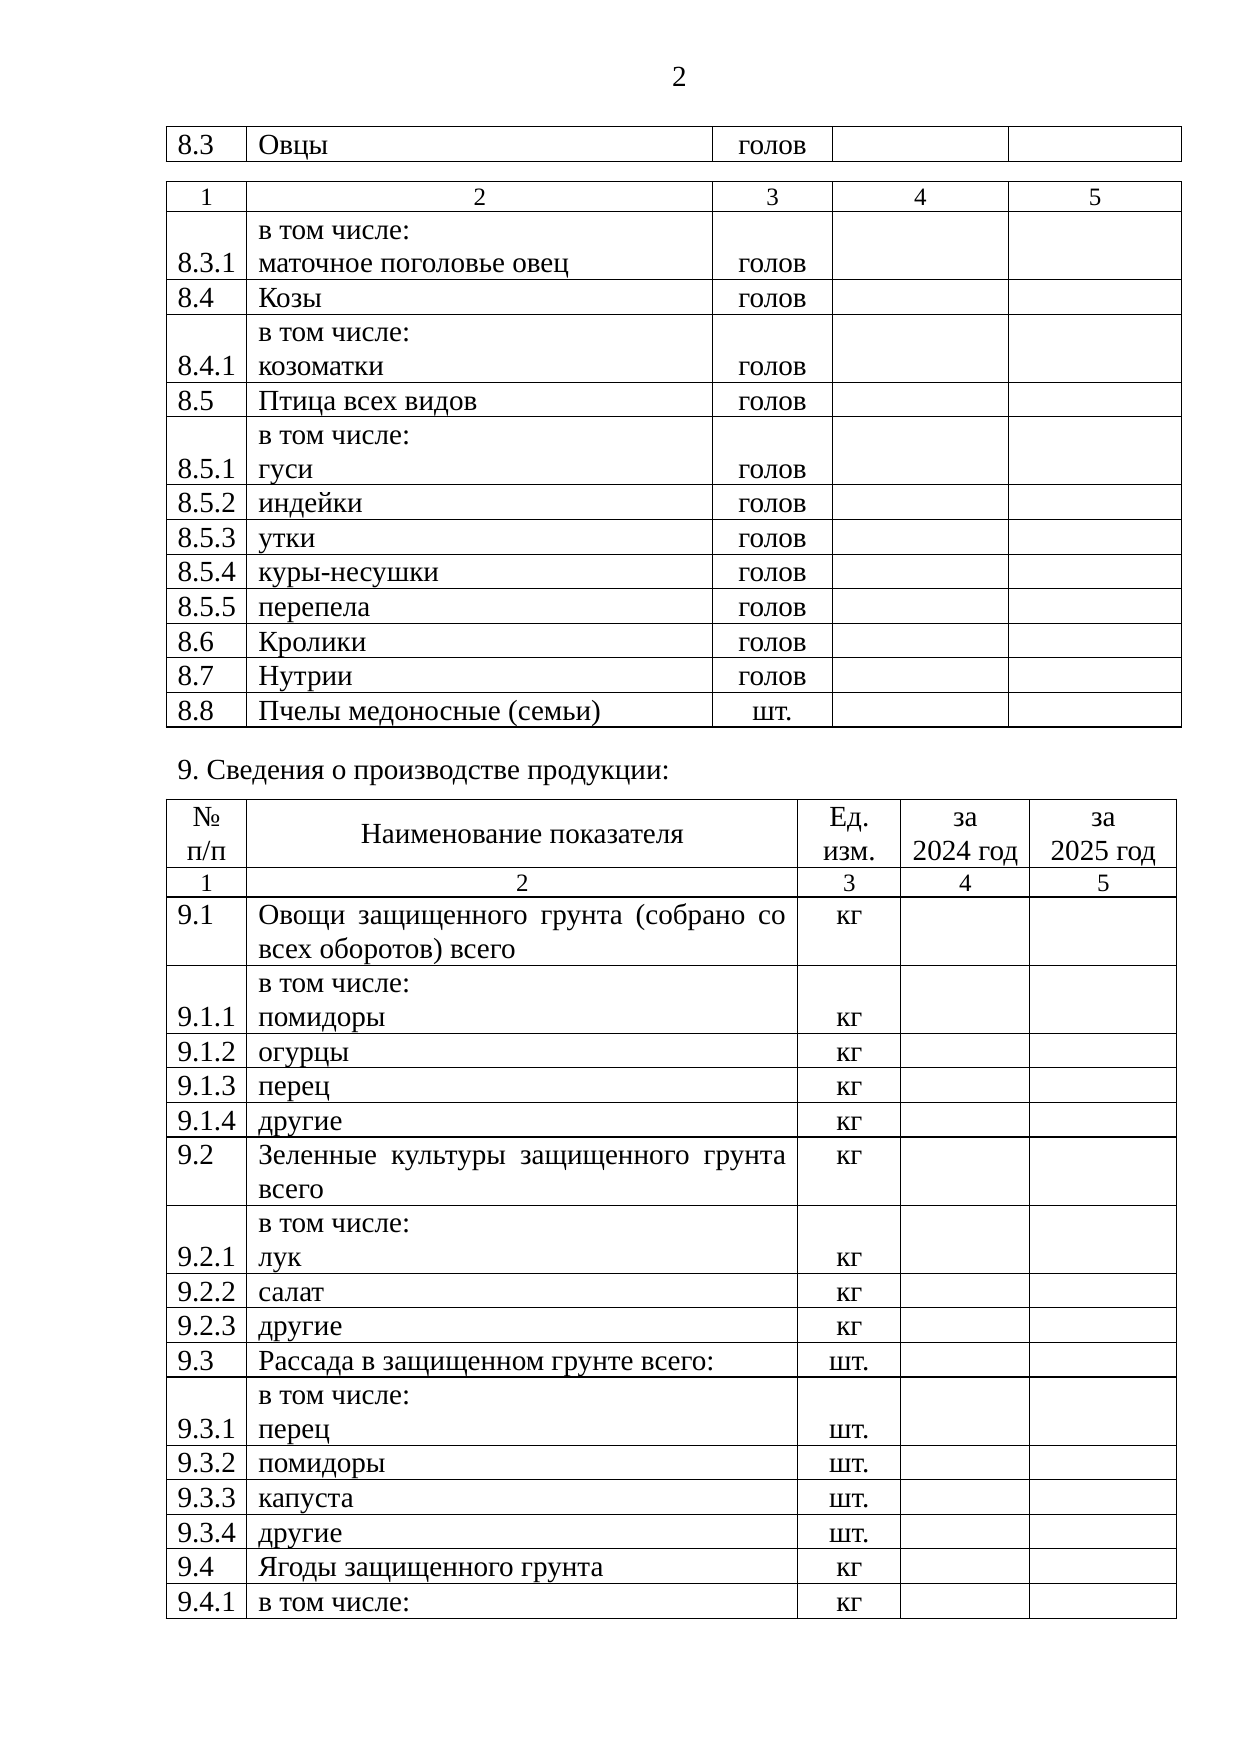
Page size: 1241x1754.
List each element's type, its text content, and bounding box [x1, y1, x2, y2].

table_cell [1030, 1103, 1176, 1136]
table_cell 8.5.2 [167, 485, 246, 519]
table_header Ед. изм. [798, 800, 900, 867]
table_cell Кролики [247, 624, 712, 657]
table_cell [833, 658, 1008, 692]
table_cell кг [798, 1308, 900, 1342]
table_cell 1 [167, 868, 246, 896]
table_cell другие [247, 1103, 797, 1136]
table_header Наименование показателя [247, 800, 797, 867]
table_cell 8.5.5 [167, 589, 246, 623]
table_cell [1030, 1034, 1176, 1067]
table_cell [1030, 1138, 1176, 1204]
table_header № п/п [167, 800, 246, 867]
table_cell 8.3 [167, 127, 246, 161]
table_cell [1009, 485, 1181, 519]
table_cell [1009, 127, 1181, 161]
text 9. Сведения о производстве продукции: [177, 752, 1181, 786]
table_cell Овощи защищенного грунта (собрано со всех оборотов) всего [247, 898, 797, 964]
table_cell 8.5.3 [167, 520, 246, 553]
table_cell [901, 1308, 1029, 1342]
table_cell кг [798, 1138, 900, 1204]
table_cell [1009, 624, 1181, 657]
table_cell 8.6 [167, 624, 246, 657]
table_cell в том числе: маточное поголовье овец [247, 212, 712, 279]
table_cell 2 [247, 868, 797, 896]
table_cell 8.7 [167, 658, 246, 692]
table_cell голов [713, 212, 832, 279]
table_header 1 [167, 182, 246, 211]
table_cell 9.1.3 [167, 1068, 246, 1102]
table_cell [1009, 520, 1181, 553]
table_cell 8.8 [167, 693, 246, 726]
table_cell [901, 1034, 1029, 1067]
table_cell [1009, 315, 1181, 382]
table_header за 2025 год [1030, 800, 1176, 867]
table_header 4 [833, 182, 1008, 211]
table_cell [901, 1068, 1029, 1102]
table_cell 9.4 [167, 1549, 246, 1583]
table_cell [1030, 1343, 1176, 1376]
table_cell [833, 555, 1008, 588]
table_cell [901, 1274, 1029, 1307]
table_cell кг [798, 966, 900, 1033]
table_cell голов [713, 315, 832, 382]
table_cell [833, 520, 1008, 553]
table_cell голов [713, 624, 832, 657]
table_cell 8.4.1 [167, 315, 246, 382]
table_cell капуста [247, 1480, 797, 1514]
table_cell [1030, 1308, 1176, 1342]
table_cell Пчелы медоносные (семьи) [247, 693, 712, 726]
table_cell Нутрии [247, 658, 712, 692]
table_cell голов [713, 658, 832, 692]
table_cell 9.1.4 [167, 1103, 246, 1136]
table_cell помидоры [247, 1446, 797, 1479]
table_cell голов [713, 127, 832, 161]
table_cell [901, 898, 1029, 964]
table_cell шт. [798, 1515, 900, 1548]
table_cell [1009, 555, 1181, 588]
table_cell салат [247, 1274, 797, 1307]
table_header 5 [1009, 182, 1181, 211]
table_cell кг [798, 1068, 900, 1102]
table_cell другие [247, 1515, 797, 1548]
table_cell в том числе: лук [247, 1206, 797, 1273]
table_header 2 [247, 182, 712, 211]
table_cell 9.2.2 [167, 1274, 246, 1307]
table_cell кг [798, 1549, 900, 1583]
table_cell шт. [798, 1446, 900, 1479]
table_cell [901, 1103, 1029, 1136]
table_cell [1030, 1549, 1176, 1583]
table_cell [833, 315, 1008, 382]
table_cell в том числе: помидоры [247, 966, 797, 1033]
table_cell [247, 1584, 797, 1617]
table_cell перец [247, 1068, 797, 1102]
table_cell 8.5.4 [167, 555, 246, 588]
table_cell [1030, 898, 1176, 964]
table_cell 9.1.2 [167, 1034, 246, 1067]
table_cell Овцы [247, 127, 712, 161]
table_cell шт. [798, 1343, 900, 1376]
table_cell [1030, 966, 1176, 1033]
table_cell [1030, 1378, 1176, 1444]
table_cell Козы [247, 280, 712, 313]
table_cell голов [713, 555, 832, 588]
table_cell Ягоды защищенного грунта [247, 1549, 797, 1583]
table_cell [1009, 417, 1181, 484]
table_cell [833, 589, 1008, 623]
table_cell [1030, 1480, 1176, 1514]
table_cell 9.4.1 [167, 1584, 246, 1617]
table_cell [901, 1584, 1029, 1617]
table_cell кг [798, 1584, 900, 1617]
table_cell куры-несушки [247, 555, 712, 588]
table_cell Рассада в защищенном грунте всего: [247, 1343, 797, 1376]
table_cell [1030, 1584, 1176, 1617]
table_cell 9.2.1 [167, 1206, 246, 1273]
table_cell [901, 1480, 1029, 1514]
table_cell 9.2.3 [167, 1308, 246, 1342]
table_cell [833, 485, 1008, 519]
table_cell голов [713, 520, 832, 553]
table_cell голов [713, 589, 832, 623]
table_cell 9.3.1 [167, 1378, 246, 1444]
table_cell кг [798, 1103, 900, 1136]
table_cell утки [247, 520, 712, 553]
table_cell 9.3.4 [167, 1515, 246, 1548]
table_cell [1030, 1515, 1176, 1548]
table_cell [901, 1549, 1029, 1583]
table_cell [901, 1446, 1029, 1479]
table_cell кг [798, 1034, 900, 1067]
table_cell [1030, 1068, 1176, 1102]
table_cell голов [713, 485, 832, 519]
table_cell [1009, 383, 1181, 416]
table_cell [1009, 589, 1181, 623]
table_cell 9.1.1 [167, 966, 246, 1033]
table_header 3 [713, 182, 832, 211]
table_cell другие [247, 1308, 797, 1342]
table_cell шт. [798, 1378, 900, 1444]
table_cell кг [798, 1274, 900, 1307]
table_cell 8.4 [167, 280, 246, 313]
table_cell [1030, 1206, 1176, 1273]
table_cell 8.5.1 [167, 417, 246, 484]
table_header за 2024 год [901, 800, 1029, 867]
table_cell [901, 1515, 1029, 1548]
table_cell [901, 966, 1029, 1033]
table_cell [901, 1138, 1029, 1204]
table_cell [833, 280, 1008, 313]
table_cell 3 [798, 868, 900, 896]
table_cell [833, 624, 1008, 657]
table_cell [901, 1343, 1029, 1376]
table_cell огурцы [247, 1034, 797, 1067]
table_cell 8.3.1 [167, 212, 246, 279]
table_cell голов [713, 280, 832, 313]
table_cell в том числе: перец [247, 1378, 797, 1444]
table_cell [833, 417, 1008, 484]
table_cell 9.2 [167, 1138, 246, 1204]
table_cell 4 [901, 868, 1029, 896]
table_cell [1009, 658, 1181, 692]
table_cell кг [798, 1206, 900, 1273]
table_cell [901, 1206, 1029, 1273]
table_cell [901, 1378, 1029, 1444]
table_cell [1009, 693, 1181, 726]
table_cell голов [713, 383, 832, 416]
table_cell Птица всех видов [247, 383, 712, 416]
table_cell [833, 383, 1008, 416]
table_cell [1030, 1446, 1176, 1479]
table_cell шт. [713, 693, 832, 726]
table_cell в том числе: козоматки [247, 315, 712, 382]
table_cell 9.3.3 [167, 1480, 246, 1514]
table_cell 9.3.2 [167, 1446, 246, 1479]
table_cell 5 [1030, 868, 1176, 896]
table_cell [1009, 212, 1181, 279]
table_cell [1009, 280, 1181, 313]
table_cell кг [798, 898, 900, 964]
table_cell 8.5 [167, 383, 246, 416]
table_cell шт. [798, 1480, 900, 1514]
table_cell [1030, 1274, 1176, 1307]
table_cell 9.1 [167, 898, 246, 964]
table_cell голов [713, 417, 832, 484]
table_cell в том числе: гуси [247, 417, 712, 484]
table_cell 9.3 [167, 1343, 246, 1376]
table_cell [833, 127, 1008, 161]
table_cell Зеленные культуры защищенного грунта всего [247, 1138, 797, 1204]
table_cell индейки [247, 485, 712, 519]
table_cell [833, 693, 1008, 726]
table_cell [833, 212, 1008, 279]
table_cell перепела [247, 589, 712, 623]
